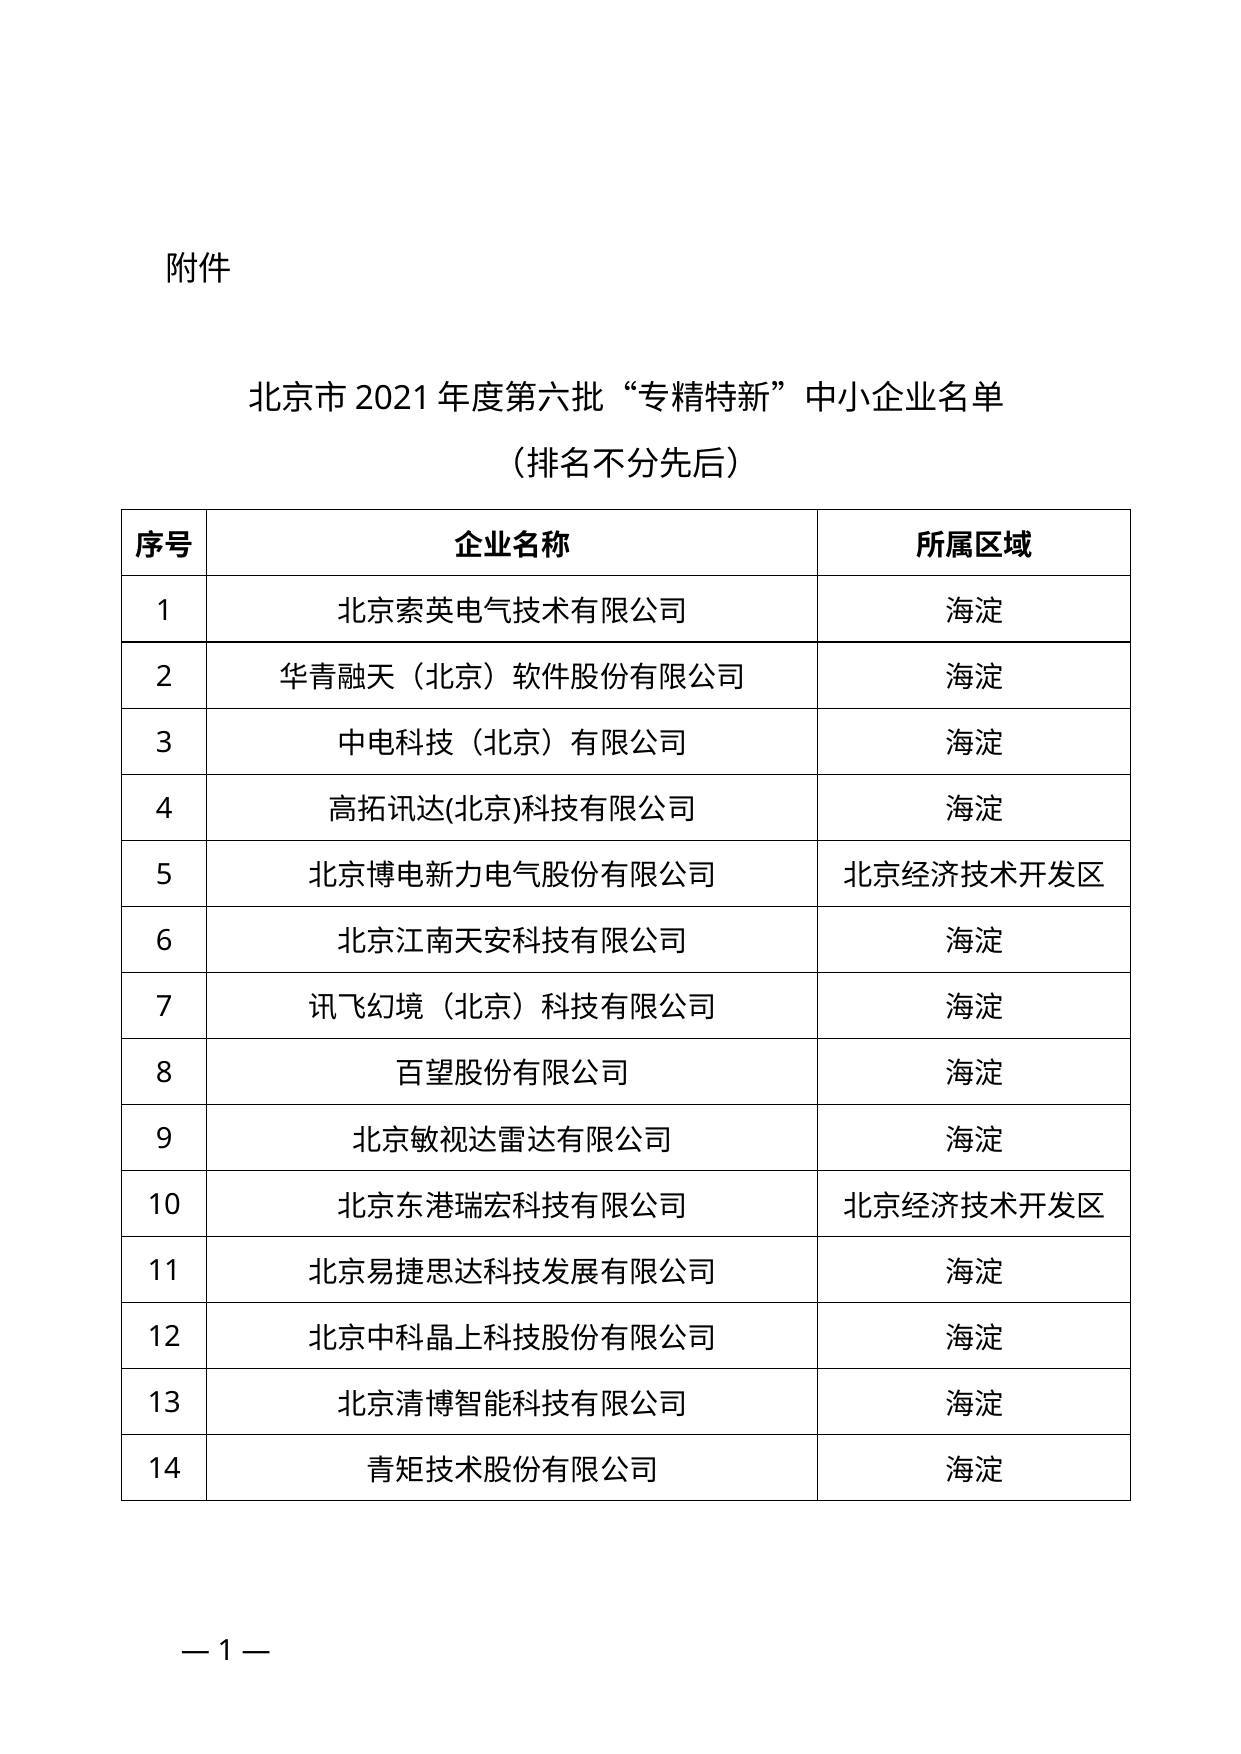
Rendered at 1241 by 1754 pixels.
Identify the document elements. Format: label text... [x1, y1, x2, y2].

table_header 所属区域 [818, 510, 1130, 575]
table_cell 北京易捷思达科技发展有限公司 [207, 1237, 817, 1302]
table_cell 5 [122, 841, 206, 906]
table_cell 北京清博智能科技有限公司 [207, 1369, 817, 1434]
table_cell 3 [122, 709, 206, 773]
table_cell 海淀 [818, 1237, 1130, 1302]
table_cell 北京索英电气技术有限公司 [207, 576, 817, 641]
table_cell 13 [122, 1369, 206, 1434]
table_cell 北京经济技术开发区 [818, 841, 1130, 906]
table_cell 海淀 [818, 775, 1130, 839]
table_cell 海淀 [818, 1435, 1130, 1500]
table_cell 4 [122, 775, 206, 839]
table_cell 北京东港瑞宏科技有限公司 [207, 1171, 817, 1236]
table_cell 北京中科晶上科技股份有限公司 [207, 1303, 817, 1368]
table_cell 9 [122, 1105, 206, 1170]
table_cell 讯飞幻境（北京）科技有限公司 [207, 973, 817, 1038]
table_cell 高拓讯达(北京)科技有限公司 [207, 775, 817, 839]
table_cell 8 [122, 1039, 206, 1104]
table_cell 1 [122, 576, 206, 641]
table_cell 海淀 [818, 709, 1130, 773]
table_cell 北京敏视达雷达有限公司 [207, 1105, 817, 1170]
table_cell 青矩技术股份有限公司 [207, 1435, 817, 1500]
text 附件 [165, 233, 1087, 298]
table_cell 海淀 [818, 973, 1130, 1038]
table_cell 海淀 [818, 576, 1130, 641]
table_cell 百望股份有限公司 [207, 1039, 817, 1104]
table_cell 海淀 [818, 1369, 1130, 1434]
table_cell 海淀 [818, 1039, 1130, 1104]
table_cell 2 [122, 643, 206, 707]
table_cell 北京经济技术开发区 [818, 1171, 1130, 1236]
table_cell 华青融天（北京）软件股份有限公司 [207, 643, 817, 707]
table_cell 海淀 [818, 1105, 1130, 1170]
table_cell 11 [122, 1237, 206, 1302]
table_cell 北京江南天安科技有限公司 [207, 907, 817, 972]
table_cell 中电科技（北京）有限公司 [207, 709, 817, 773]
text （排名不分先后） [165, 428, 1087, 493]
table_cell 海淀 [818, 643, 1130, 707]
table_cell 7 [122, 973, 206, 1038]
table_cell 北京博电新力电气股份有限公司 [207, 841, 817, 906]
text 北京市2021年度第六批“专精特新”中小企业名单 [165, 363, 1087, 428]
table_cell 12 [122, 1303, 206, 1368]
table_header 企业名称 [207, 510, 817, 575]
table_cell 海淀 [818, 907, 1130, 972]
table_cell 海淀 [818, 1303, 1130, 1368]
table_cell 10 [122, 1171, 206, 1236]
table_cell 6 [122, 907, 206, 972]
table_header 序号 [122, 510, 206, 575]
table_cell 14 [122, 1435, 206, 1500]
